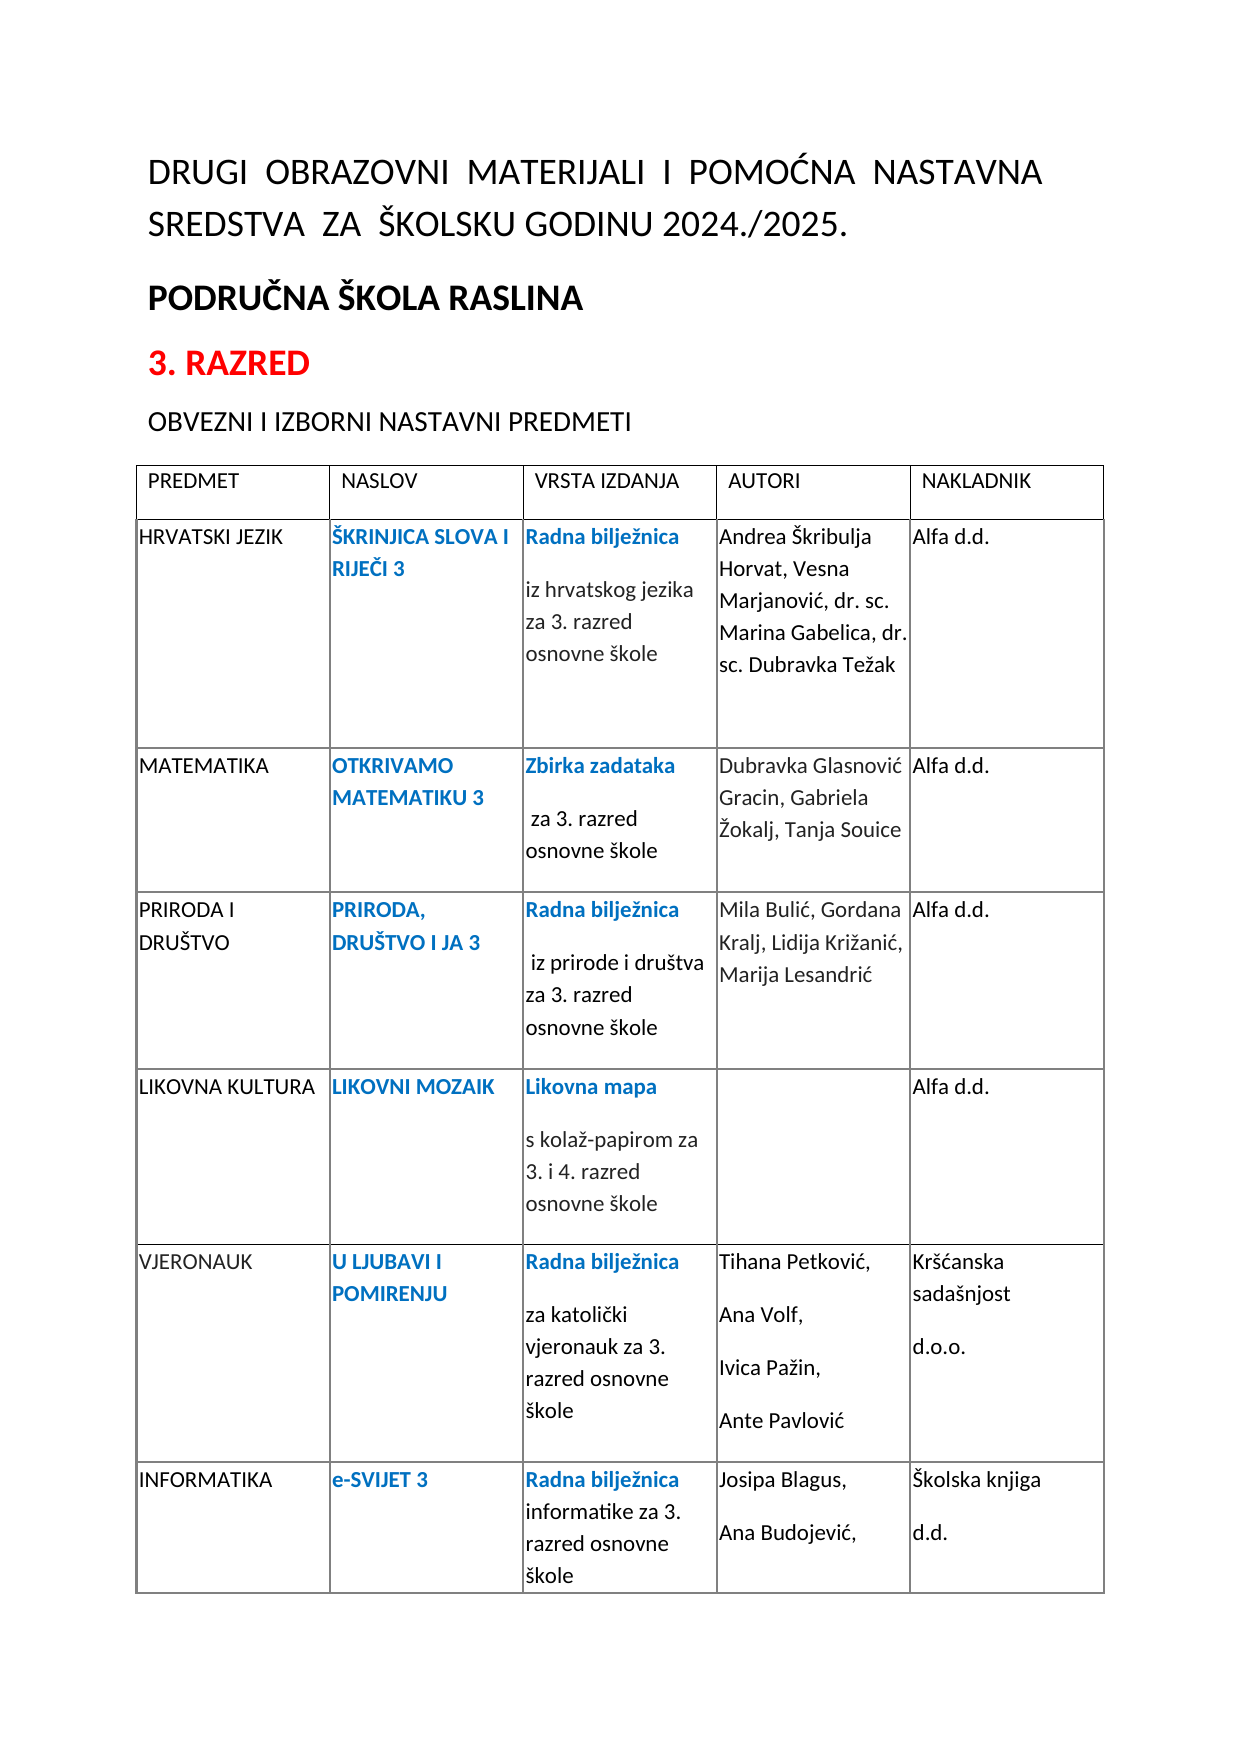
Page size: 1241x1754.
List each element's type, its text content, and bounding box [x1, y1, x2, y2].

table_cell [524, 1463, 716, 1592]
table_cell Alfa d.d. [911, 1070, 1103, 1244]
table_cell INFORMATIKA [138, 1463, 329, 1592]
text PODRUČNA ŠKOLA RASLINA [148, 274, 1093, 320]
table_cell Dubravka Glasnović Gracin, Gabriela Žokalj, Tanja Souice [718, 749, 909, 891]
table_cell Tihana Petković, Ana Volf, Ivica Pažin, Ante Pavlović [718, 1245, 909, 1461]
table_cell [718, 1463, 909, 1592]
table_cell OTKRIVAMO MATEMATIKU 3 [331, 749, 522, 891]
table_cell VJERONAUK [138, 1245, 329, 1461]
table_cell Radna bilježnica iz hrvatskog jezika za 3. razred osnovne škole [524, 520, 716, 747]
text DRUGI OBRAZOVNI MATERIJALI I POMOĆNA NASTAVNA SREDSTVA ZA ŠKOLSKU GODINU 2024./2025. [148, 148, 1093, 246]
table_cell Likovna mapa s kolaž-papirom za 3. i 4. razred osnovne škole [524, 1070, 716, 1244]
table_cell MATEMATIKA [138, 749, 329, 891]
table_header VRSTA IZDANJA [524, 466, 716, 519]
text OBVEZNI I IZBORNI NASTAVNI PREDMETI [148, 403, 1093, 439]
table_header NASLOV [330, 466, 523, 519]
table_cell Kršćanska sadašnjost d.o.o. [911, 1245, 1103, 1461]
text 3. RAZRED [148, 338, 1093, 384]
table_cell Alfa d.d. [911, 749, 1103, 891]
table_header PREDMET [137, 466, 329, 519]
table_cell Radna bilježnica iz prirode i društva za 3. razred osnovne škole [524, 893, 716, 1068]
table_cell PRIRODA I DRUŠTVO [138, 893, 329, 1068]
table_cell Zbirka zadataka za 3. razred osnovne škole [524, 749, 716, 891]
table_cell PRIRODA, DRUŠTVO I JA 3 [331, 893, 522, 1068]
table_header AUTORI [717, 466, 910, 519]
table_cell U LJUBAVI I POMIRENJU [331, 1245, 522, 1461]
table_cell HRVATSKI JEZIK [138, 520, 329, 747]
table_cell Alfa d.d. [911, 893, 1103, 1068]
table_cell e-SVIJET 3 [331, 1463, 522, 1592]
table_cell Andrea Škribulja Horvat, Vesna Marjanović, dr. sc. Marina Gabelica, dr. sc. Dubravka Težak [718, 520, 909, 747]
table_cell Mila Bulić, Gordana Kralj, Lidija Križanić, Marija Lesandrić [718, 893, 909, 1068]
table_cell LIKOVNA KULTURA [138, 1070, 329, 1244]
table_cell ŠKRINJICA SLOVA I RIJEČI 3 [331, 520, 522, 747]
table_cell LIKOVNI MOZAIK [331, 1070, 522, 1244]
table_cell Školska knjiga d.d. [911, 1463, 1103, 1592]
table_cell Radna bilježnica za katolički vjeronauk za 3. razred osnovne škole [524, 1245, 716, 1461]
table_header NAKLADNIK [911, 466, 1103, 519]
table_cell Alfa d.d. [911, 520, 1103, 747]
table_cell [718, 1070, 909, 1244]
